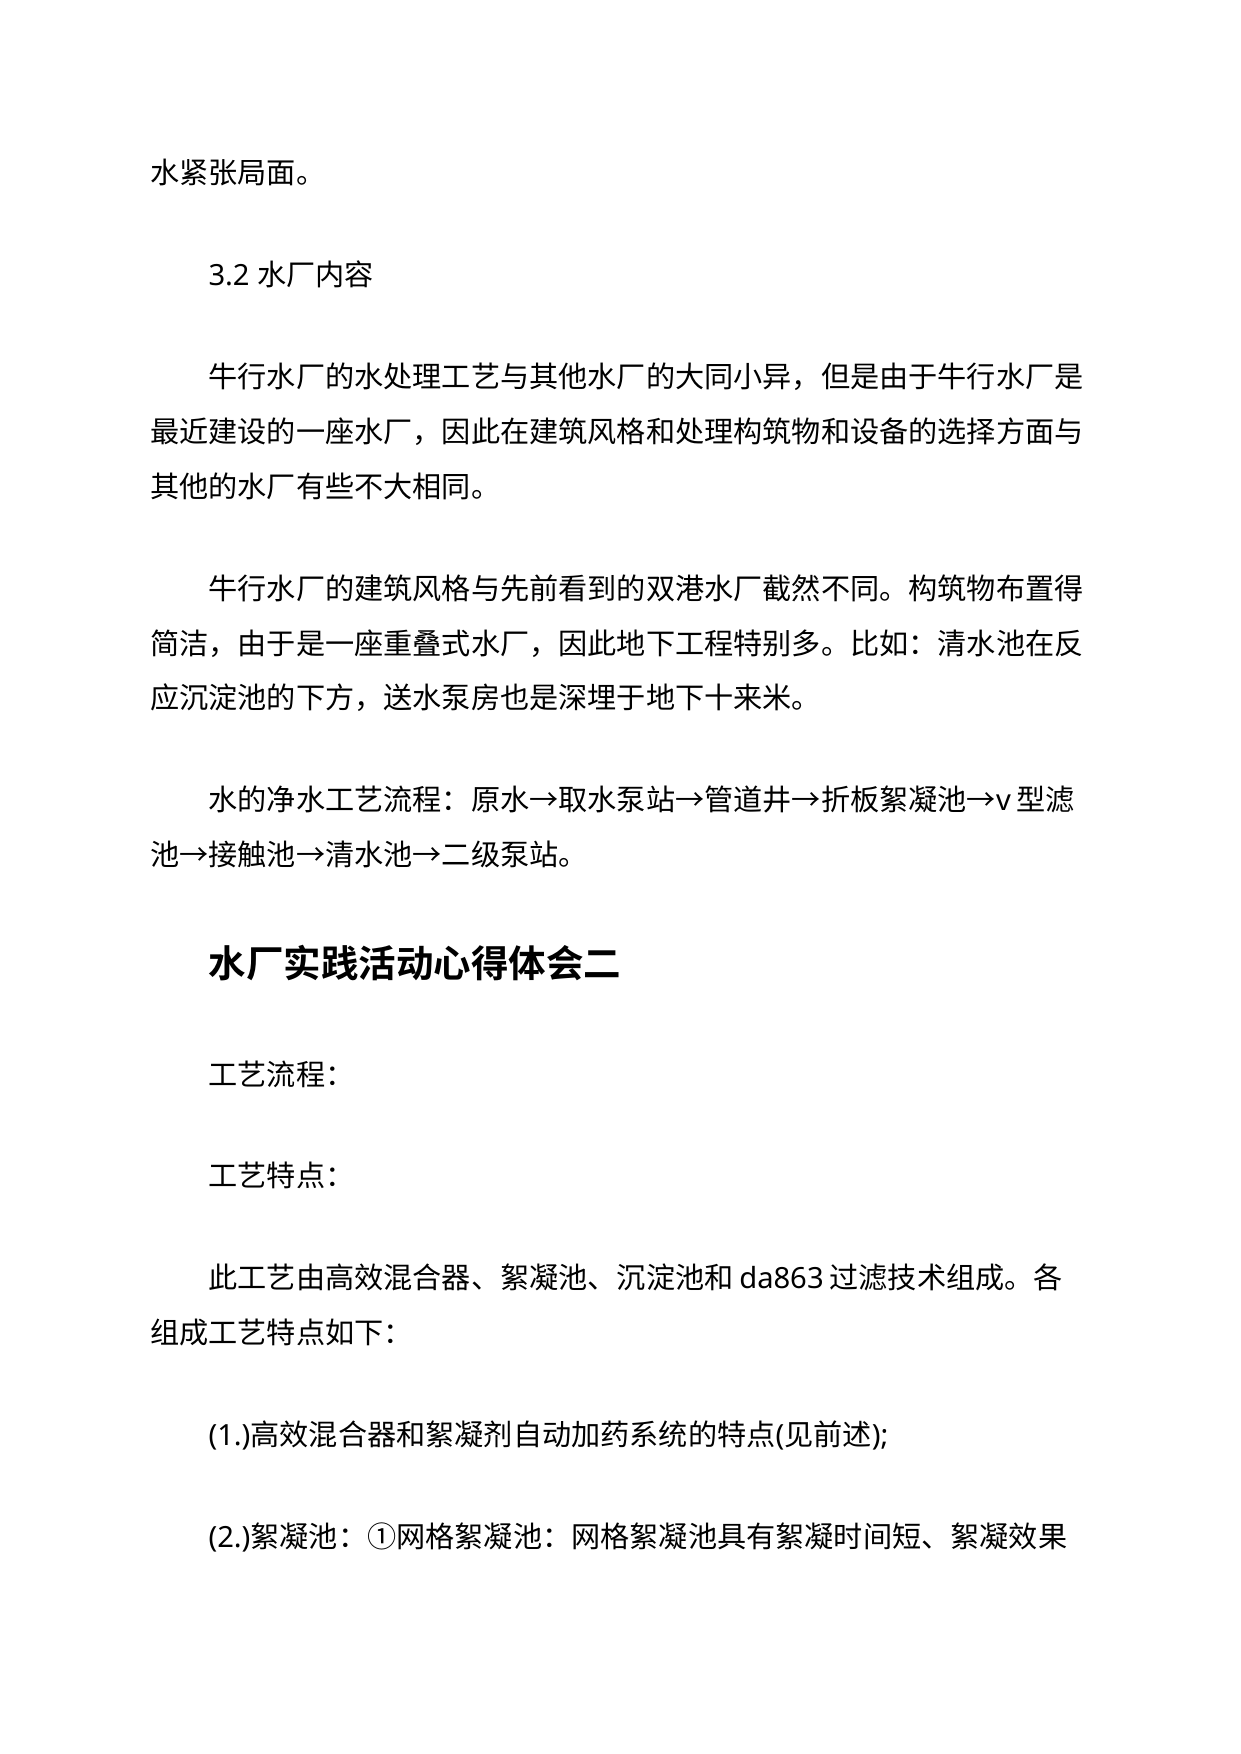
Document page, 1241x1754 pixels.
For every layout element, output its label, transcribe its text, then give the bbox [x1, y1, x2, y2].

text 水的净水工艺流程：原水→取水泵站→管道井→折板絮凝池→v型滤池→接触池→清水池→二级泵站。 [150, 777, 1090, 874]
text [150, 150, 1090, 192]
text 牛行水厂的水处理工艺与其他水厂的大同小异，但是由于牛行水厂是最近建设的一座水厂，因此在建筑风格和处理构筑物和设备的选择方面与其他的水厂有些不大相同。 [150, 354, 1090, 506]
text 此工艺由高效混合器、絮凝池、沉淀池和da863过滤技术组成。各组成工艺特点如下： [150, 1254, 1090, 1352]
text 工艺特点： [150, 1153, 1090, 1195]
text 工艺流程： [150, 1051, 1090, 1093]
text 3.2 水厂内容 [150, 252, 1090, 294]
text 牛行水厂的建筑风格与先前看到的双港水厂截然不同。构筑物布置得简洁，由于是一座重叠式水厂，因此地下工程特别多。比如：清水池在反应沉淀池的下方，送水泵房也是深埋于地下十来米。 [150, 565, 1090, 717]
text (1.)高效混合器和絮凝剂自动加药系统的特点(见前述); [150, 1411, 1090, 1454]
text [150, 1513, 1090, 1556]
text 水厂实践活动心得体会二 [150, 934, 1090, 988]
